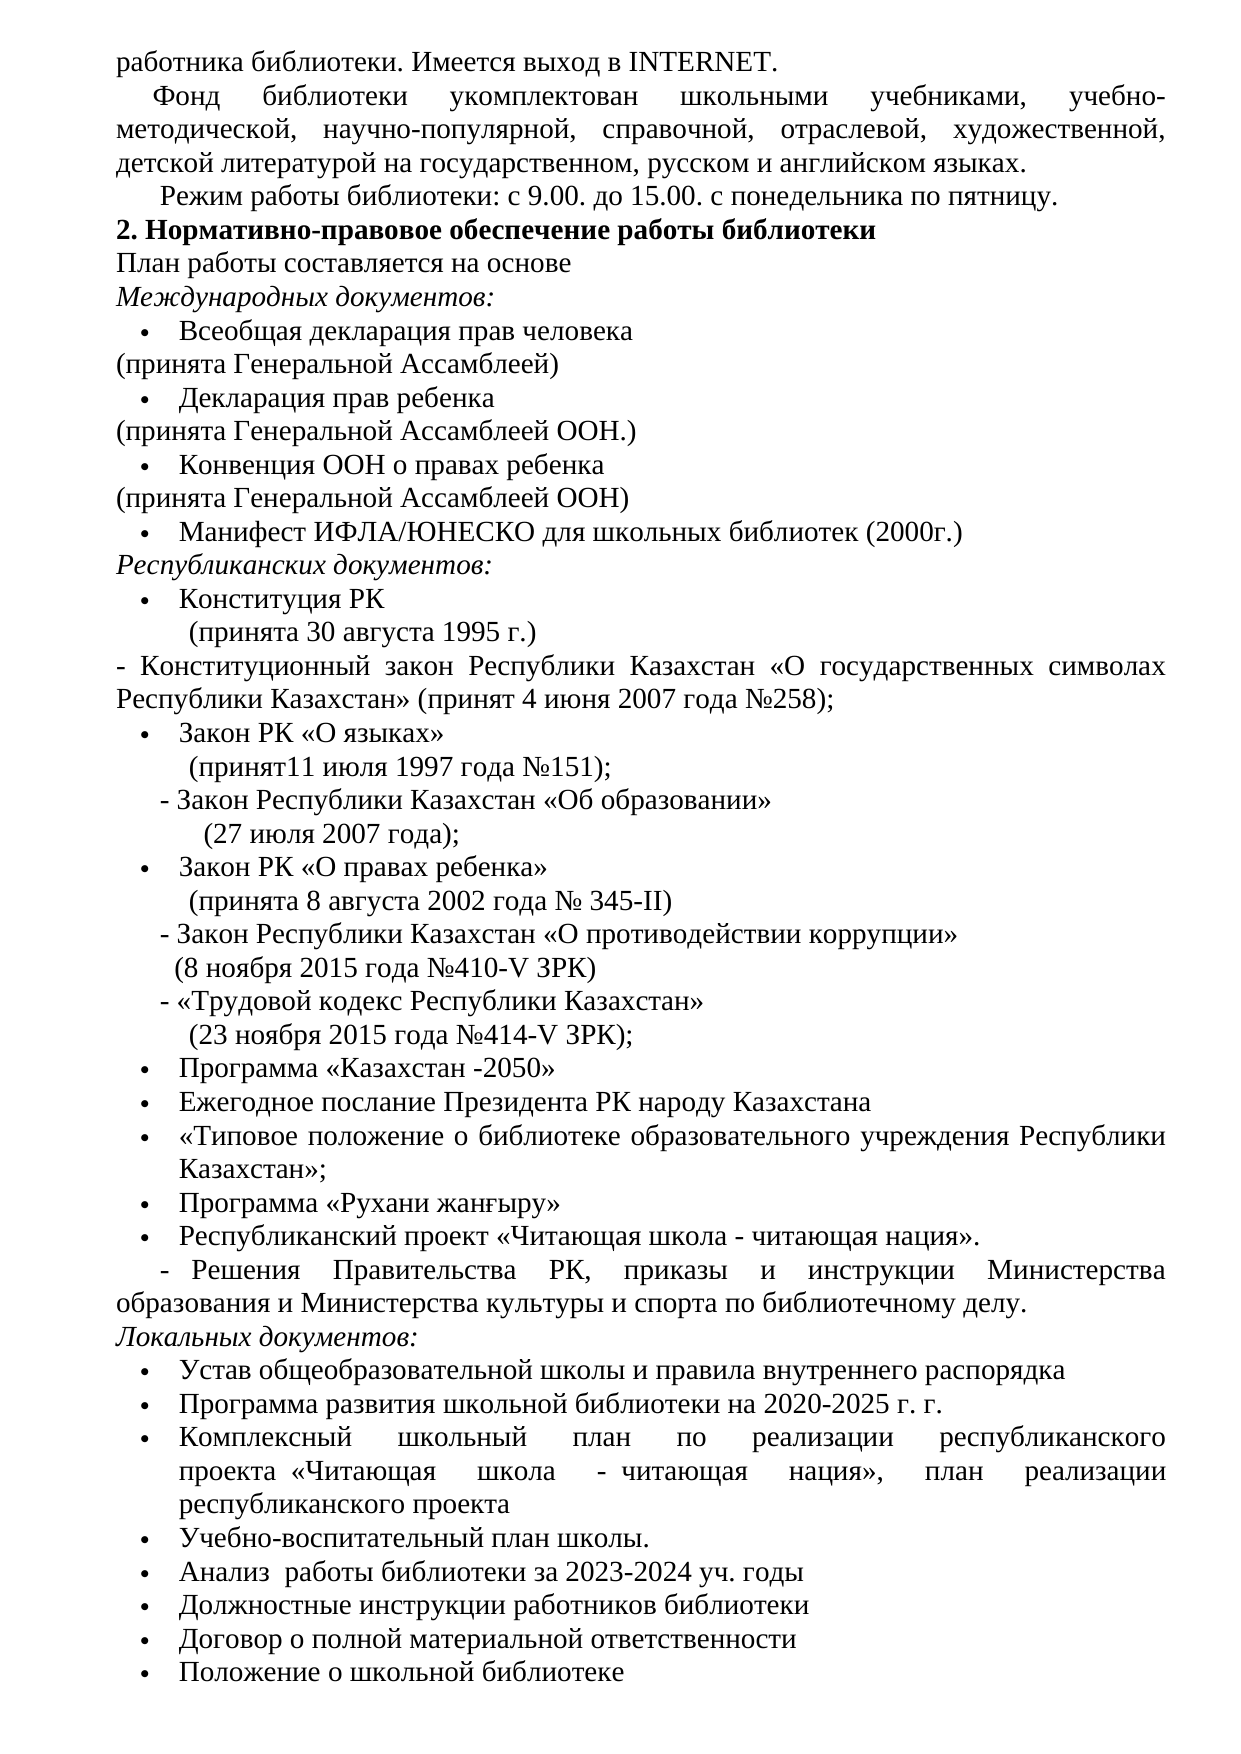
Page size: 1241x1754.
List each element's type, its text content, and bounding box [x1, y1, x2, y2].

list Манифест ИФЛА/ЮНЕСКО для школьных библиотек (2000г.) [141, 514, 1167, 547]
text (8 ноября 2015 года №410-V ЗРК) [116, 950, 1167, 983]
list «Типовое положение о библиотеке образовательного учреждения Республики Казахстан»; [141, 1118, 1167, 1185]
list Всеобщая декларация прав человека [141, 313, 1167, 346]
text (23 ноября 2015 года №414-V ЗРК); [116, 1017, 1167, 1051]
text - Решения Правительства РК, приказы и инструкции Министерства образования и Министерства культуры и спорта по библиотечному делу. [116, 1252, 1167, 1319]
list Программа развития школьной библиотеки на 2020-2025 г. г. [141, 1386, 1167, 1419]
text Локальных документов: [116, 1319, 1167, 1352]
text Республиканских документов: [116, 547, 1167, 581]
list Конвенция ООН о правах ребенка [141, 447, 1167, 480]
list Республиканский проект «Читающая школа - читающая нация». [141, 1218, 1167, 1252]
list Анализ работы библиотеки за 2023-2024 уч. годы [141, 1554, 1167, 1587]
list Программа «Казахстан -2050» [141, 1051, 1167, 1084]
text (принята 8 августа 2002 года № 345-II) [116, 883, 1167, 916]
text (принята 30 августа 1995 г.) [116, 614, 1167, 648]
text - Конституционный закон Республики Казахстан «О государственных символах Республики Казахстан» (принят 4 июня 2007 года №258); [116, 648, 1167, 715]
text Фонд библиотеки укомплектован школьными учебниками, учебно-методической, научно-популярной, справочной, отраслевой, художественной, детской литературой на государственном, русском и английском языках. [116, 78, 1167, 178]
list Закон РК «О правах ребенка» [141, 849, 1167, 883]
text План работы составляется на основе [116, 246, 1167, 279]
list Положение о школьной библиотеке [141, 1654, 1167, 1688]
list Ежегодное послание Президента РК народу Казахстана [141, 1084, 1167, 1118]
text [116, 44, 1167, 78]
list Декларация прав ребенка [141, 380, 1167, 413]
text Режим работы библиотеки: с 9.00. до 15.00. с понедельника по пятницу. [116, 178, 1167, 212]
text - Закон Республики Казахстан «Об образовании» [116, 782, 1167, 816]
text - Закон Республики Казахстан «О противодействии коррупции» [116, 916, 1167, 950]
text (принята Генеральной Ассамблеей ООН.) [116, 413, 1167, 447]
list Должностные инструкции работников библиотеки [141, 1587, 1167, 1621]
text (27 июля 2007 года); [116, 816, 1167, 849]
text (принята Генеральной Ассамблеей) [116, 346, 1167, 380]
list Учебно-воспитательный план школы. [141, 1520, 1167, 1554]
text Международных документов: [116, 279, 1167, 313]
text (принята Генеральной Ассамблеей ООН) [116, 480, 1167, 514]
list Конституция РК [141, 581, 1167, 614]
list Комплексный школьный план по реализации республиканского проекта «Читающая школа - читающая нация», план реализации республиканского проекта [141, 1419, 1167, 1520]
text - «Трудовой кодекс Республики Казахстан» [116, 983, 1167, 1017]
text (принят11 июля 1997 года №151); [116, 749, 1167, 782]
list Договор о полной материальной ответственности [141, 1621, 1167, 1654]
list Закон РК «О языках» [141, 715, 1167, 749]
list Программа «Рухани жанғыру» [141, 1185, 1167, 1218]
text 2. Нормативно-правовое обеспечение работы библиотеки [116, 212, 1167, 246]
list Устав общеобразовательной школы и правила внутреннего распорядка [141, 1352, 1167, 1386]
